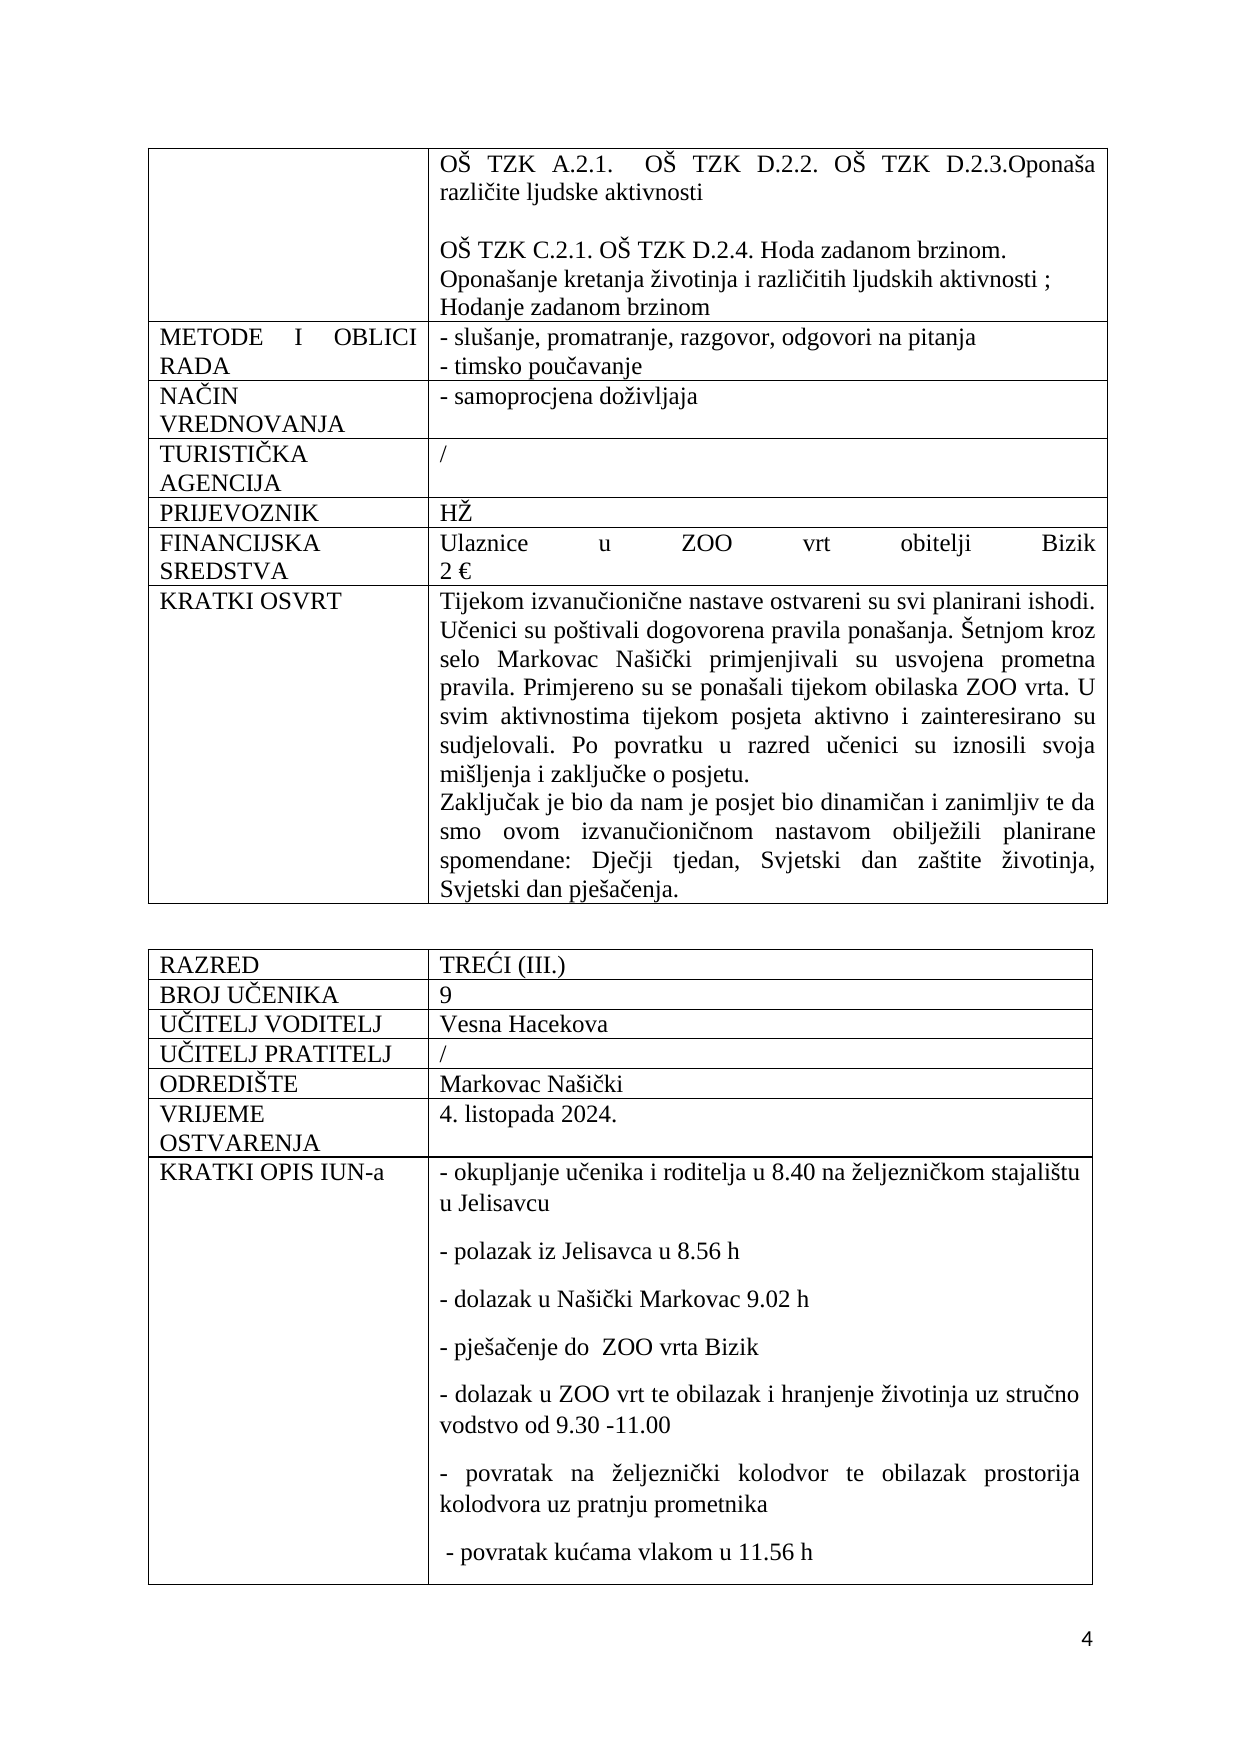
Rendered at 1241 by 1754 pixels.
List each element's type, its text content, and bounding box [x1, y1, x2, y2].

table_cell FINANCIJSKA SREDSTVA [149, 528, 428, 585]
table_cell UČITELJ VODITELJ [149, 1010, 428, 1038]
table_cell NAČIN VREDNOVANJA [149, 381, 428, 438]
table_cell - slušanje, promatranje, razgovor, odgovori na pitanja - timsko poučavanje [429, 322, 1107, 380]
table_cell Markovac Našički [429, 1069, 1092, 1098]
table_cell METODE I OBLICI RADA [149, 322, 428, 380]
table_header RAZRED [149, 950, 428, 979]
table_cell / [429, 1039, 1092, 1068]
table_cell UČITELJ PRATITELJ [149, 1039, 428, 1068]
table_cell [149, 149, 428, 321]
table_header TREĆI (III.) [429, 950, 1092, 979]
table_cell TURISTIČKA AGENCIJA [149, 439, 428, 497]
table_cell 4. listopada 2024. [429, 1099, 1092, 1156]
table_cell KRATKI OPIS IUN-a [149, 1158, 428, 1584]
table_cell / [429, 439, 1107, 497]
table_cell Vesna Hacekova [429, 1010, 1092, 1038]
table_cell PRIJEVOZNIK [149, 498, 428, 527]
table_cell Ulaznice u ZOO vrt obitelji Bizik 2 € [429, 528, 1107, 585]
table_cell KRATKI OSVRT [149, 586, 428, 902]
table_cell 9 [429, 980, 1092, 1008]
table_cell - samoprocjena doživljaja [429, 381, 1107, 438]
table_cell VRIJEME OSTVARENJA [149, 1099, 428, 1156]
table_cell BROJ UČENIKA [149, 980, 428, 1008]
table_cell Tijekom izvanučionične nastave ostvareni su svi planirani ishodi. Učenici su poštivali dogovorena pravila ponašanja. Šetnjom kroz selo Markovac Našički primjenjivali su usvojena prometna pravila. Primjereno su se ponašali tijekom obilaska ZOO vrta. U svim aktivnostima tijekom posjeta aktivno i zainteresirano su sudjelovali. Po povratku u razred učenici su iznosili svoja mišljenja i zaključke o posjetu. Zaključak je bio da nam je posjet bio dinamičan i zanimljiv te da smo ovom izvanučioničnom nastavom obilježili planirane spomendane: Dječji tjedan, Svjetski dan zaštite životinja, Svjetski dan pješačenja. [429, 586, 1107, 902]
table_cell - okupljanje učenika i roditelja u 8.40 na željezničkom stajalištu u Jelisavcu - polazak iz Jelisavca u 8.56 h - dolazak u Našički Markovac 9.02 h - pješačenje do ZOO vrta Bizik - dolazak u ZOO vrt te obilazak i hranjenje životinja uz stručno vodstvo od 9.30 -11.00 - povratak na željeznički kolodvor te obilazak prostorija kolodvora uz pratnju prometnika - povratak kućama vlakom u 11.56 h [429, 1158, 1092, 1584]
table_cell ODREDIŠTE [149, 1069, 428, 1098]
table_cell HŽ [429, 498, 1107, 527]
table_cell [429, 149, 1107, 321]
